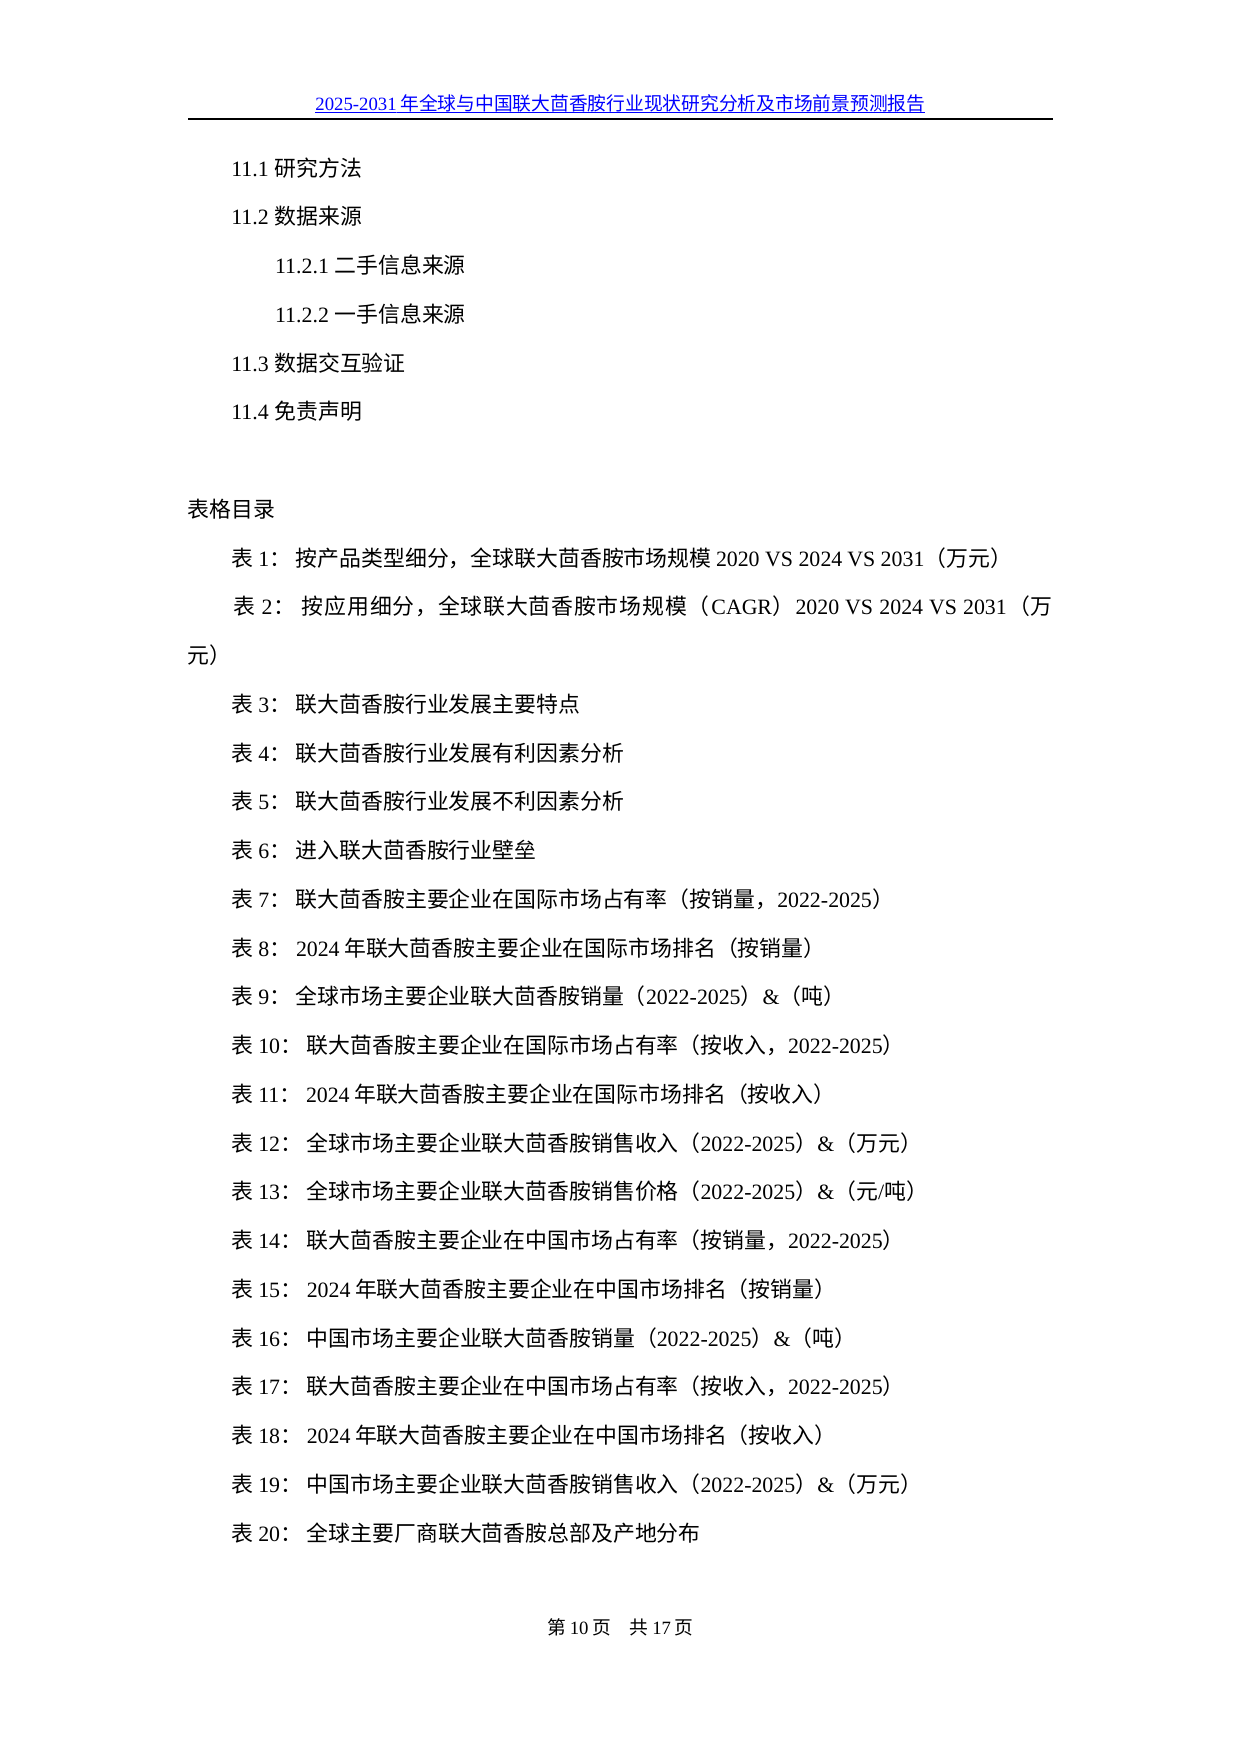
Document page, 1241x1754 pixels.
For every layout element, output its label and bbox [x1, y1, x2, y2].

text [187, 150, 1053, 1548]
